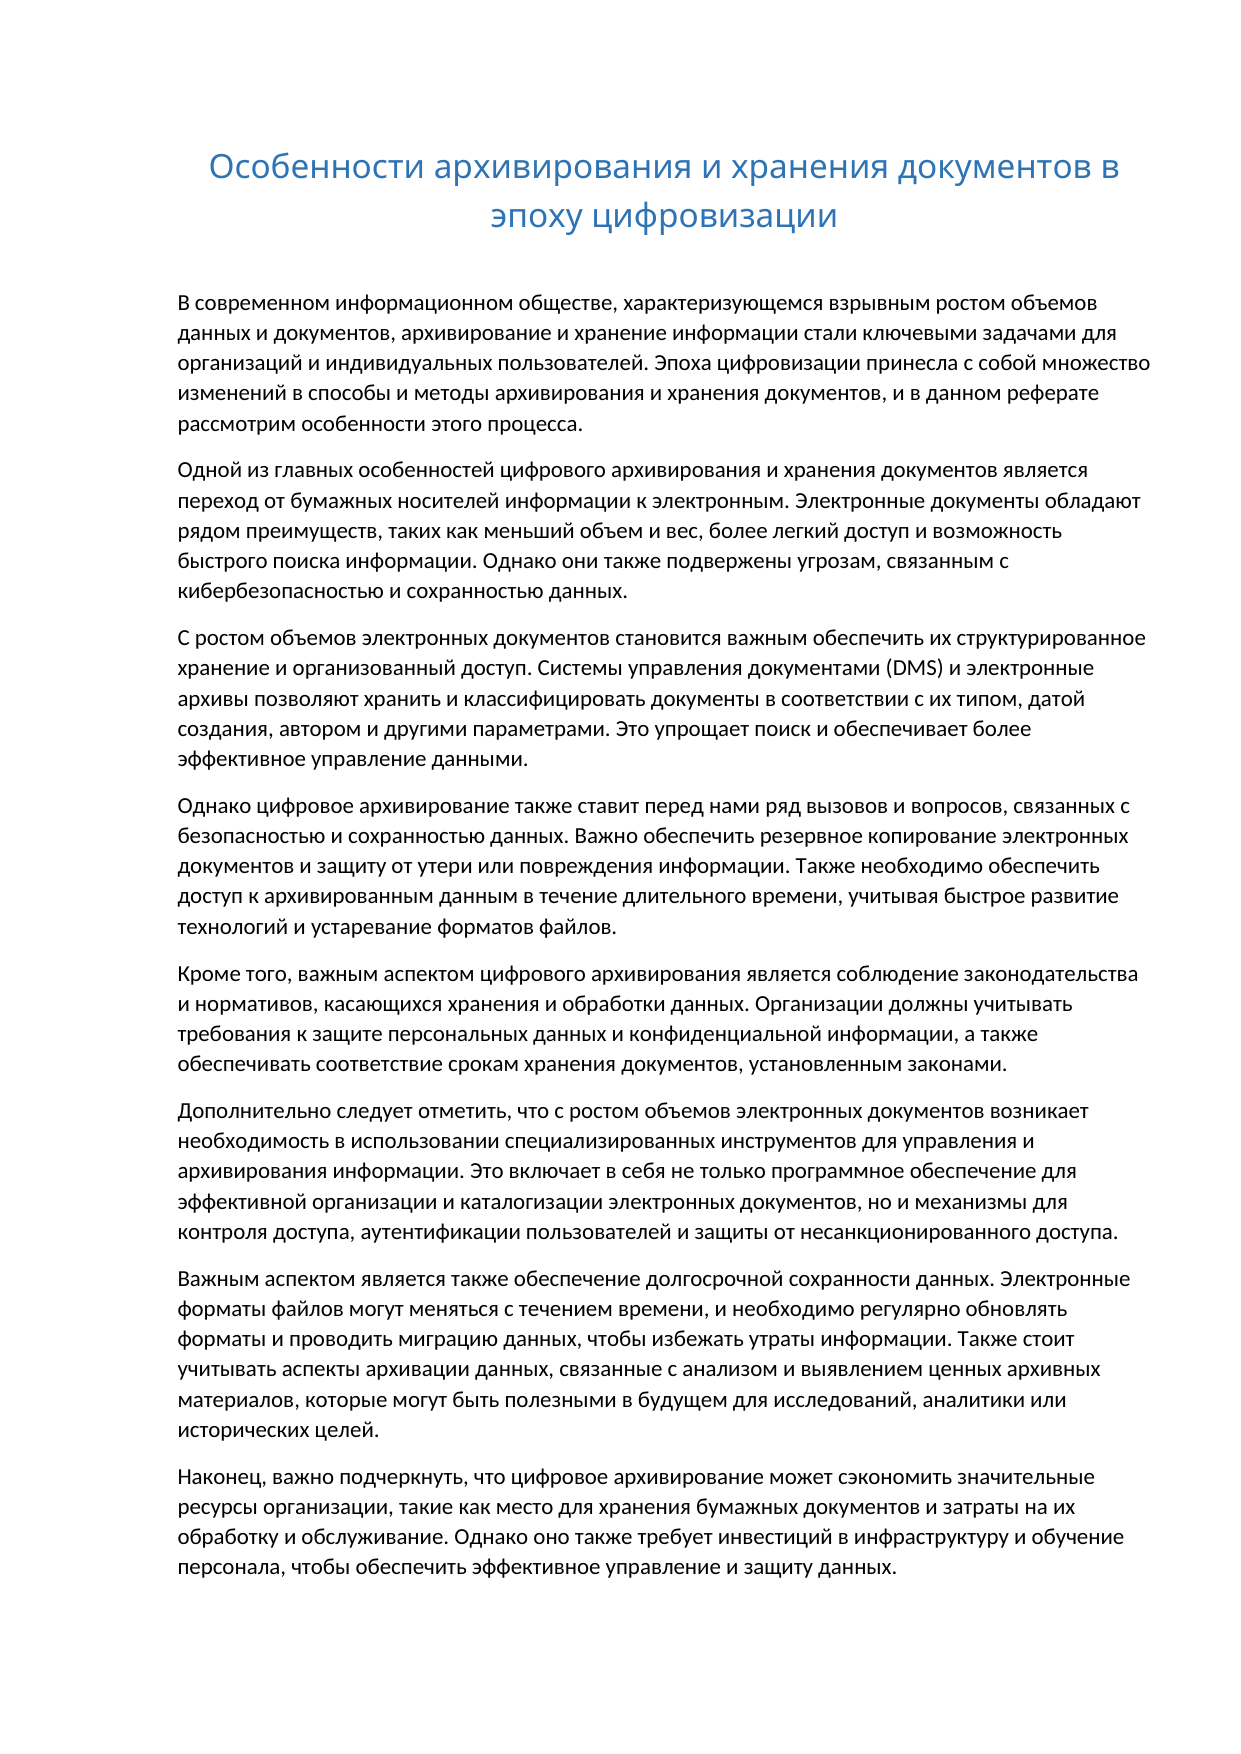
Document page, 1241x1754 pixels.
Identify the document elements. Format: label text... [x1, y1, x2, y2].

text Кроме того, важным аспектом цифрового архивирования является соблюдение законодательства и нормативов, касающихся хранения и обработки данных. Организации должны учитывать требования к защите персональных данных и конфиденциальной информации, а также обеспечивать соответствие срокам хранения документов, установленным законами. [177, 959, 1152, 1077]
text С ростом объемов электронных документов становится важным обеспечить их структурированное хранение и организованный доступ. Системы управления документами (DMS) и электронные архивы позволяют хранить и классифицировать документы в соответствии с их типом, датой создания, автором и другими параметрами. Это упрощает поиск и обеспечивает более эффективное управление данными. [177, 623, 1152, 772]
text Дополнительно следует отметить, что с ростом объемов электронных документов возникает необходимость в использовании специализированных инструментов для управления и архивирования информации. Это включает в себя не только программное обеспечение для эффективной организации и каталогизации электронных документов, но и механизмы для контроля доступа, аутентификации пользователей и защиты от несанкционированного доступа. [177, 1096, 1152, 1245]
subtitle Особенности архивирования и хранения документов в эпоху цифровизации [177, 143, 1152, 237]
text Важным аспектом является также обеспечение долгосрочной сохранности данных. Электронные форматы файлов могут меняться с течением времени, и необходимо регулярно обновлять форматы и проводить миграцию данных, чтобы избежать утраты информации. Также стоит учитывать аспекты архивации данных, связанные с анализом и выявлением ценных архивных материалов, которые могут быть полезными в будущем для исследований, аналитики или исторических целей. [177, 1264, 1152, 1443]
text Одной из главных особенностей цифрового архивирования и хранения документов является переход от бумажных носителей информации к электронным. Электронные документы обладают рядом преимуществ, таких как меньший объем и вес, более легкий доступ и возможность быстрого поиска информации. Однако они также подвержены угрозам, связанным с кибербезопасностью и сохранностью данных. [177, 456, 1152, 604]
text Однако цифровое архивирование также ставит перед нами ряд вызовов и вопросов, связанных с безопасностью и сохранностью данных. Важно обеспечить резервное копирование электронных документов и защиту от утери или повреждения информации. Также необходимо обеспечить доступ к архивированным данным в течение длительного времени, учитывая быстрое развитие технологий и устаревание форматов файлов. [177, 791, 1152, 940]
text В современном информационном обществе, характеризующемся взрывным ростом объемов данных и документов, архивирование и хранение информации стали ключевыми задачами для организаций и индивидуальных пользователей. Эпоха цифровизации принесла с собой множество изменений в способы и методы архивирования и хранения документов, и в данном реферате рассмотрим особенности этого процесса. [177, 288, 1152, 437]
text Наконец, важно подчеркнуть, что цифровое архивирование может сэкономить значительные ресурсы организации, такие как место для хранения бумажных документов и затраты на их обработку и обслуживание. Однако оно также требует инвестиций в инфраструктуру и обучение персонала, чтобы обеспечить эффективное управление и защиту данных. [177, 1462, 1152, 1581]
